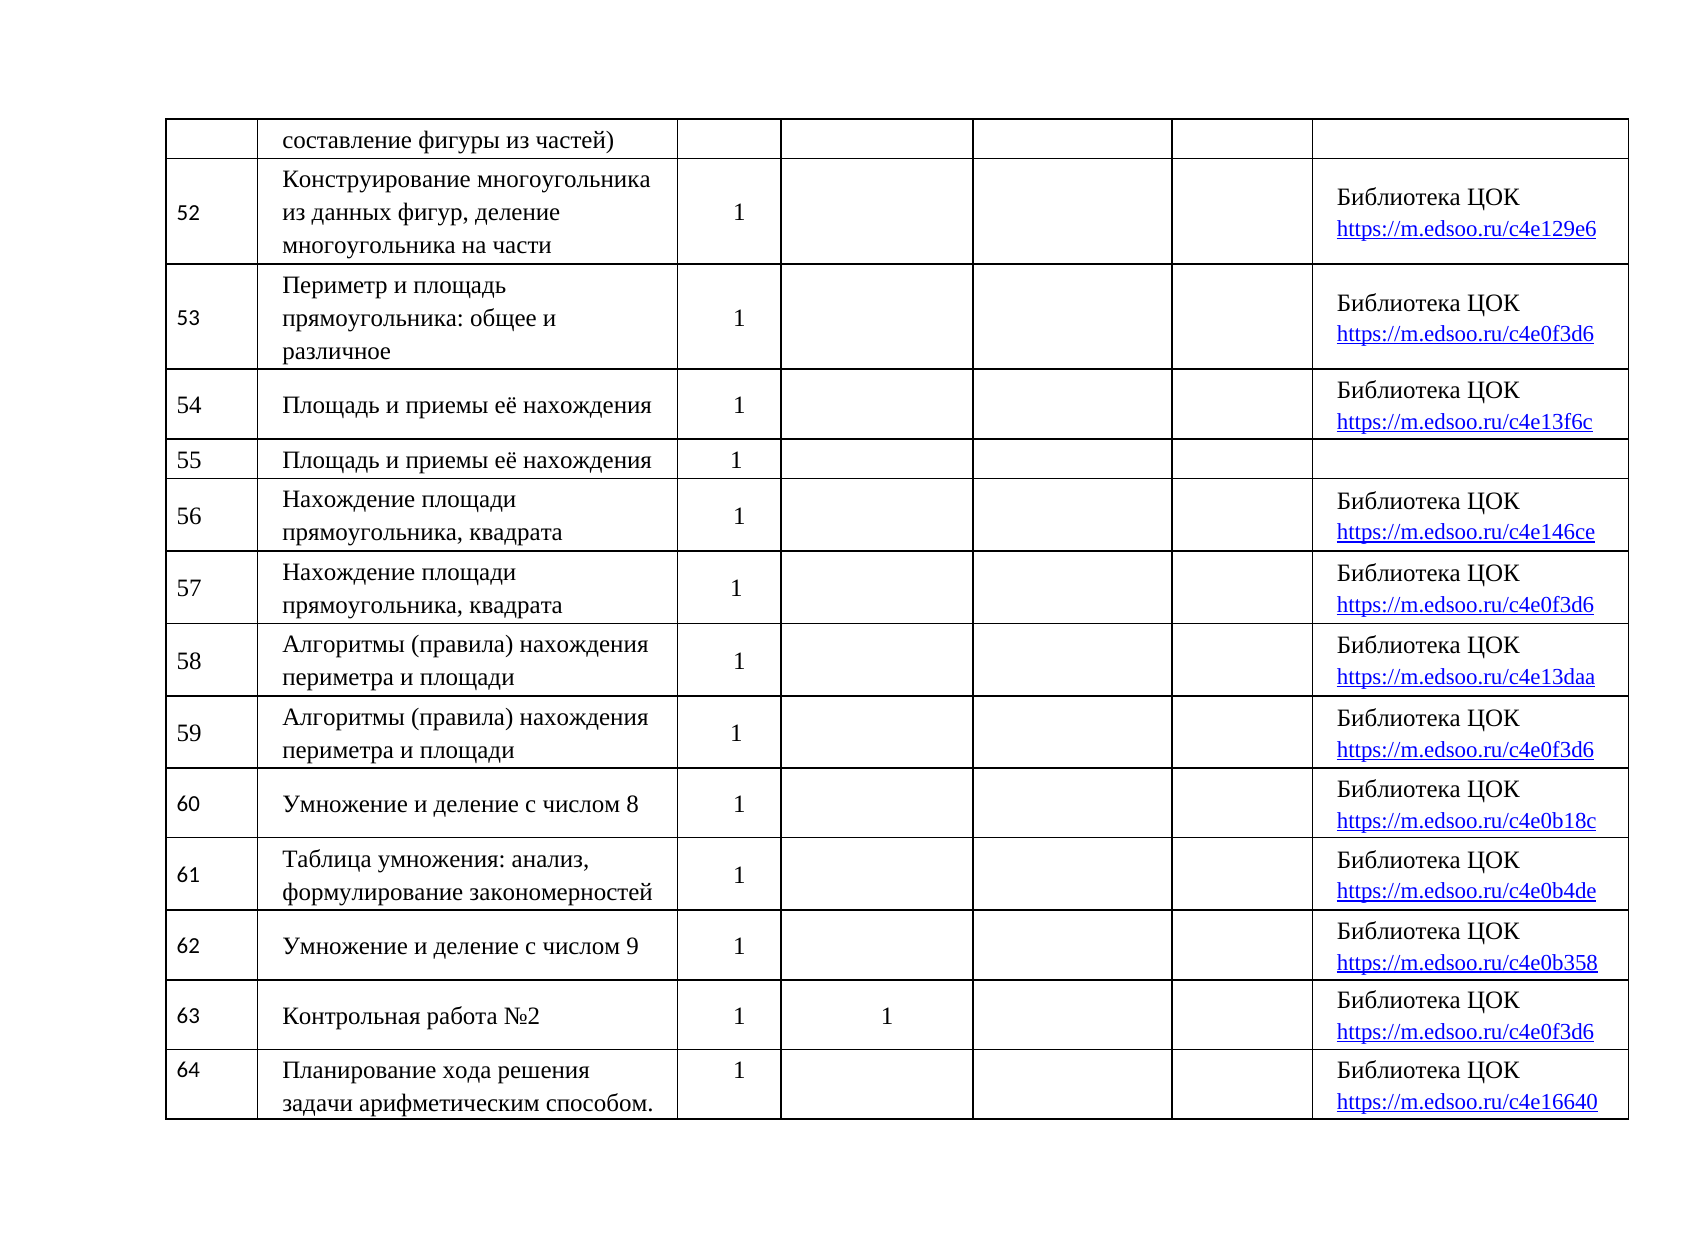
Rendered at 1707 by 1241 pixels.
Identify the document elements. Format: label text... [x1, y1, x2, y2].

table_cell 54 [167, 370, 257, 438]
table_cell [782, 479, 972, 550]
table_cell [1173, 838, 1312, 909]
table_cell 51 [167, 120, 257, 157]
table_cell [258, 120, 677, 157]
table_cell 59 [167, 697, 257, 767]
table_cell 1 [678, 838, 780, 909]
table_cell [258, 1050, 677, 1118]
table_cell [1173, 911, 1312, 979]
table_cell [1313, 440, 1628, 478]
table_cell Площадь и приемы её нахождения [258, 370, 677, 438]
table_cell 56 [167, 479, 257, 550]
table_cell [974, 120, 1171, 157]
table_cell Библиотека ЦОК https://m.edsoo.ru/c4e0f3d6 [1313, 552, 1628, 622]
table_cell Библиотека ЦОК https://m.edsoo.ru/c4e0b358 [1313, 911, 1628, 979]
table_cell [782, 370, 972, 438]
table_cell 1 [678, 159, 780, 263]
table_cell [782, 552, 972, 622]
table_cell Умножение и деление с числом 9 [258, 911, 677, 979]
table_cell 1 [678, 911, 780, 979]
table_cell [782, 1050, 972, 1118]
table_cell [974, 838, 1171, 909]
table_cell 55 [167, 440, 257, 478]
table_cell [1173, 769, 1312, 837]
table_cell 52 [167, 159, 257, 263]
table_cell [1173, 479, 1312, 550]
table_cell [1173, 159, 1312, 263]
table_cell [974, 552, 1171, 622]
table_cell Библиотека ЦОК https://m.edsoo.ru/c4e13f6c [1313, 370, 1628, 438]
table_cell 53 [167, 265, 257, 368]
table_cell [1173, 1050, 1312, 1118]
table_cell Библиотека ЦОК https://m.edsoo.ru/c4e0f3d6 [1313, 265, 1628, 368]
table_cell 1 [678, 552, 780, 622]
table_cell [1313, 1050, 1628, 1118]
table_cell Умножение и деление с числом 8 [258, 769, 677, 837]
table_cell [782, 697, 972, 767]
table_cell Библиотека ЦОК https://m.edsoo.ru/c4e13daa [1313, 624, 1628, 695]
table_cell 58 [167, 624, 257, 695]
table_cell Контрольная работа №2 [258, 981, 677, 1048]
table_cell Библиотека ЦОК https://m.edsoo.ru/c4e0b18c [1313, 769, 1628, 837]
table_cell [974, 440, 1171, 478]
table_cell [782, 838, 972, 909]
table_cell Библиотека ЦОК https://m.edsoo.ru/c4e146ce [1313, 479, 1628, 550]
table_cell Нахождение площади прямоугольника, квадрата [258, 479, 677, 550]
table_cell [974, 624, 1171, 695]
table_cell [974, 769, 1171, 837]
table_cell [1173, 265, 1312, 368]
table_cell [974, 159, 1171, 263]
table_cell 1 [678, 479, 780, 550]
table_cell Таблица умножения: анализ, формулирование закономерностей [258, 838, 677, 909]
table_cell [974, 265, 1171, 368]
table_cell [974, 981, 1171, 1048]
table_cell 1 [678, 769, 780, 837]
table_cell [974, 1050, 1171, 1118]
table_cell [974, 479, 1171, 550]
table_cell 1 [678, 265, 780, 368]
table_cell [1173, 552, 1312, 622]
table_cell [974, 370, 1171, 438]
table_cell Конструирование многоугольника из данных фигур, деление многоугольника на части [258, 159, 677, 263]
table_cell 1 [678, 1050, 780, 1118]
table_cell [782, 624, 972, 695]
table_cell [1173, 981, 1312, 1048]
table_cell [782, 159, 972, 263]
table_cell [782, 769, 972, 837]
table_cell [1173, 697, 1312, 767]
table_cell 1 [782, 981, 972, 1048]
table_cell Периметр и площадь прямоугольника: общее и различное [258, 265, 677, 368]
table_cell [1173, 440, 1312, 478]
table_cell 1 [678, 981, 780, 1048]
table_cell 61 [167, 838, 257, 909]
table_cell 1 [678, 697, 780, 767]
table_cell [1173, 120, 1312, 157]
table_cell Библиотека ЦОК https://m.edsoo.ru/c4e0f3d6 [1313, 981, 1628, 1048]
table_cell 63 [167, 981, 257, 1048]
table_cell Библиотека ЦОК https://m.edsoo.ru/c4e0b4de [1313, 838, 1628, 909]
table_cell 60 [167, 769, 257, 837]
table_cell [1173, 624, 1312, 695]
table_cell [782, 440, 972, 478]
table_cell [974, 911, 1171, 979]
table_cell [782, 911, 972, 979]
table_cell 64 [167, 1050, 257, 1118]
table_cell 57 [167, 552, 257, 622]
table_cell Площадь и приемы её нахождения [258, 440, 677, 478]
table_cell Библиотека ЦОК https://m.edsoo.ru/c4e0f3d6 [1313, 697, 1628, 767]
table_cell Библиотека ЦОК https://m.edsoo.ru/c4e129e6 [1313, 159, 1628, 263]
table_cell [782, 265, 972, 368]
table_cell Алгоритмы (правила) нахождения периметра и площади [258, 624, 677, 695]
table_cell 1 [678, 370, 780, 438]
table_cell [974, 697, 1171, 767]
table_cell Нахождение площади прямоугольника, квадрата [258, 552, 677, 622]
table_cell 1 [678, 440, 780, 478]
table_cell 62 [167, 911, 257, 979]
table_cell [1313, 120, 1628, 157]
table_cell 1 [678, 624, 780, 695]
table_cell Алгоритмы (правила) нахождения периметра и площади [258, 697, 677, 767]
table_cell [782, 120, 972, 157]
table_cell 1 [678, 120, 780, 157]
table_cell [1173, 370, 1312, 438]
